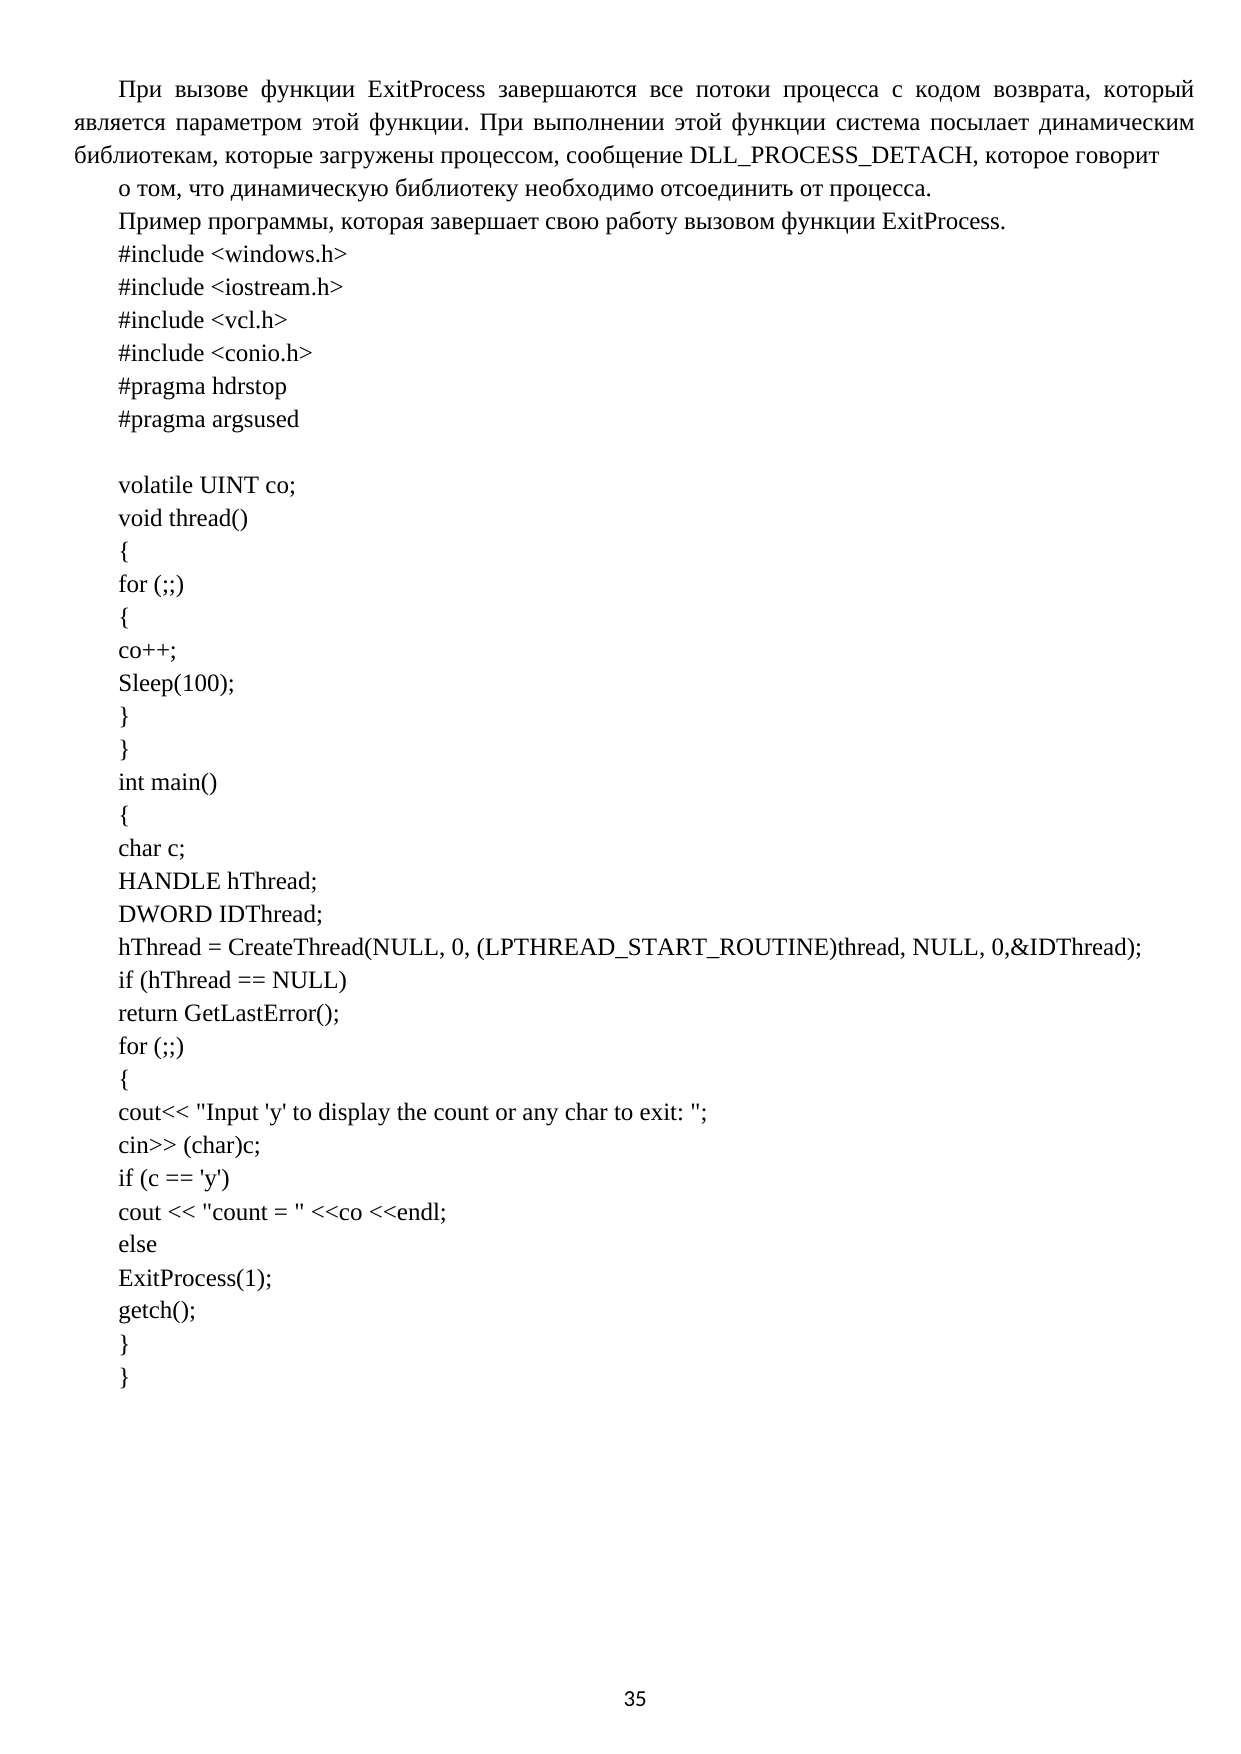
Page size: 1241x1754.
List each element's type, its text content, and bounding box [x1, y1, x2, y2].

text return GetLastError(); [74, 998, 1196, 1027]
text ExitProcess(1); [74, 1263, 1196, 1291]
text { [74, 800, 1196, 829]
text for (;;) [74, 1031, 1196, 1060]
text HANDLE hThread; [74, 866, 1196, 895]
text for (;;) [74, 569, 1196, 598]
text char c; [74, 833, 1196, 862]
text { [74, 1064, 1196, 1093]
text } [74, 734, 1196, 763]
text int main() [74, 767, 1196, 796]
text Sleep(100); [74, 668, 1196, 697]
text cout << "count = " <<co <<endl; [74, 1197, 1196, 1225]
text cin>> (char)c; [74, 1131, 1196, 1159]
text void thread() [74, 503, 1196, 532]
text { [74, 602, 1196, 631]
text } [74, 1329, 1196, 1357]
text if (hThread == NULL) [74, 965, 1196, 994]
text } [74, 701, 1196, 730]
text #include <windows.h> [74, 239, 1196, 268]
text cout<< "Input 'y' to display the count or any char to exit: "; [74, 1097, 1196, 1126]
text о том, что динамическую библиотеку необходимо отсоединить от процесса. [74, 173, 1196, 202]
text #include <vcl.h> [74, 305, 1196, 334]
text DWORD IDThread; [74, 899, 1196, 928]
text co++; [74, 635, 1196, 664]
text #pragma argsused [74, 404, 1196, 433]
text volatile UINT co; [74, 470, 1196, 499]
text } [74, 1362, 1196, 1390]
text else [74, 1229, 1196, 1258]
text { [74, 536, 1196, 565]
text if (c == 'y') [74, 1163, 1196, 1192]
text При вызове функции ExitProcess завершаются все потоки процесса с кодом возврата, который является параметром этой функции. При выполнении этой функции система посылает динамическим библиотекам, которые загружены процессом, сообщение DLL_PROCESS_DETACH, которое говорит [74, 74, 1196, 169]
text hThread = CreateThread(NULL, 0, (LPTHREAD_START_ROUTINE)thread, NULL, 0,&IDThread); [74, 932, 1196, 961]
text Пример программы, которая завершает свою работу вызовом функции ExitProcess. [74, 206, 1196, 235]
text #pragma hdrstop [74, 371, 1196, 400]
text getch(); [74, 1296, 1196, 1324]
text #include <conio.h> [74, 338, 1196, 367]
text #include <iostream.h> [74, 272, 1196, 301]
